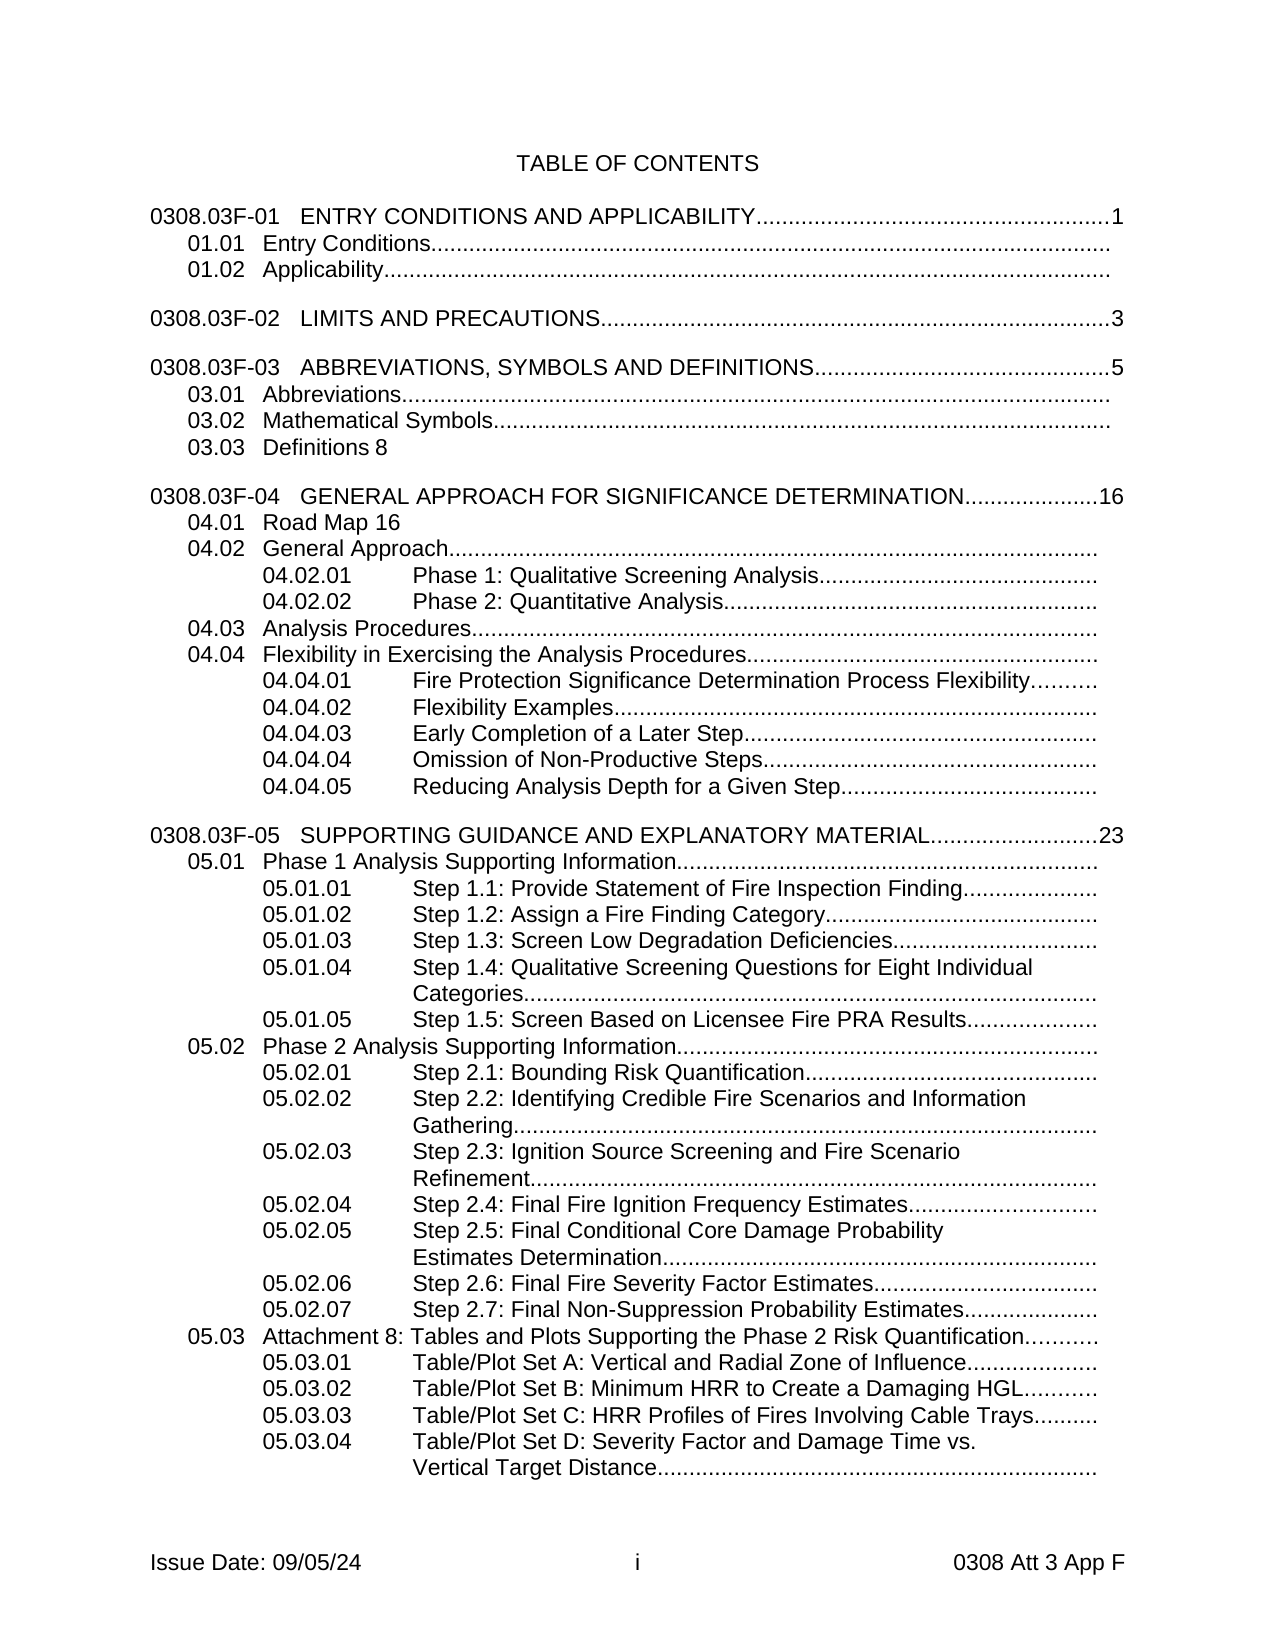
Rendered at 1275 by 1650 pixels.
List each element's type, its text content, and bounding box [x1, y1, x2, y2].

text 0308.03F-03 ABBREVIATIONS, SYMBOLS AND DEFINITIONS 5 [150, 354, 1125, 381]
text 01.02 Applicability 2 [187, 256, 1080, 282]
text 05.01.03 Step 1.3: Screen Low Degradation Deficiencies 23 [262, 927, 1050, 954]
text 0308.03F-05 SUPPORTING GUIDANCE AND EXPLANATORY MATERIAL 23 [150, 822, 1125, 848]
text 04.04.03 Early Completion of a Later Step 21 [262, 720, 1050, 746]
text 05.03.01 Table/Plot Set A: Vertical and Radial Zone of Influence 37 [262, 1349, 1050, 1375]
subtitle TABLE OF CONTENTS [150, 150, 1125, 176]
text 04.04.01 Fire Protection Significance Determination Process Flexibility 20 [262, 667, 1050, 693]
text 03.02 Mathematical Symbols 6 [187, 407, 1080, 433]
text 05.03.03 Table/Plot Set C: HRR Profiles of Fires Involving Cable Trays 44 [262, 1402, 1050, 1428]
text 0308.03F-02 LIMITS AND PRECAUTIONS 3 [150, 305, 1125, 331]
text 04.04.02 Flexibility Examples 21 [262, 693, 1050, 720]
text 03.01 Abbreviations 5 [187, 381, 1080, 407]
text 05.02.06 Step 2.6: Final Fire Severity Factor Estimates 36 [262, 1270, 1050, 1296]
text 05.02.02 Step 2.2: Identifying Credible Fire Scenarios and Information Gathering 26 [262, 1085, 1050, 1138]
text 04.02.02 Phase 2: Quantitative Analysis 17 [262, 588, 1050, 614]
text 04.01 Road Map 16 [187, 509, 1080, 535]
text 04.04 Flexibility in Exercising the Analysis Procedures 20 [187, 641, 1080, 667]
text 04.04.04 Omission of Non-Productive Steps 22 [262, 746, 1050, 773]
text 0308.03F-01 ENTRY CONDITIONS AND APPLICABILITY 1 [150, 203, 1125, 229]
text 05.02.01 Step 2.1: Bounding Risk Quantification 23 [262, 1059, 1050, 1085]
text 05.01.04 Step 1.4: Qualitative Screening Questions for Eight Individual Categories 23 [262, 954, 1050, 1006]
text 0308.03F-04 GENERAL APPROACH FOR SIGNIFICANCE DETERMINATION 16 [150, 483, 1125, 509]
text 05.01.02 Step 1.2: Assign a Fire Finding Category 23 [262, 901, 1050, 927]
text 05.02 Phase 2 Analysis Supporting Information 23 [187, 1033, 1080, 1059]
text 01.01 Entry Conditions 2 [187, 229, 1080, 256]
text 05.02.05 Step 2.5: Final Conditional Core Damage Probability Estimates Determination 35 [262, 1217, 1050, 1270]
text 04.03 Analysis Procedures 20 [187, 614, 1080, 641]
text 05.02.07 Step 2.7: Final Non-Suppression Probability Estimates 36 [262, 1296, 1050, 1323]
text 03.03 Definitions 8 [187, 433, 1080, 460]
text 05.02.03 Step 2.3: Ignition Source Screening and Fire Scenario Refinement 27 [262, 1138, 1050, 1191]
text 05.03.02 Table/Plot Set B: Minimum HRR to Create a Damaging HGL 42 [262, 1375, 1050, 1402]
text 05.01.01 Step 1.1: Provide Statement of Fire Inspection Finding 23 [262, 874, 1050, 901]
text 05.02.04 Step 2.4: Final Fire Ignition Frequency Estimates 32 [262, 1191, 1050, 1217]
text 05.03.04 Table/Plot Set D: Severity Factor and Damage Time vs. Vertical Target Distance 46 [262, 1428, 1050, 1481]
text 05.01 Phase 1 Analysis Supporting Information 23 [187, 848, 1080, 874]
text 04.02 General Approach 17 [187, 535, 1080, 562]
text 04.04.05 Reducing Analysis Depth for a Given Step 22 [262, 773, 1050, 799]
text 05.03 Attachment 8: Tables and Plots Supporting the Phase 2 Risk Quantification 37 [187, 1323, 1080, 1349]
text 04.02.01 Phase 1: Qualitative Screening Analysis 17 [262, 562, 1050, 588]
text 05.01.05 Step 1.5: Screen Based on Licensee Fire PRA Results 23 [262, 1006, 1050, 1033]
